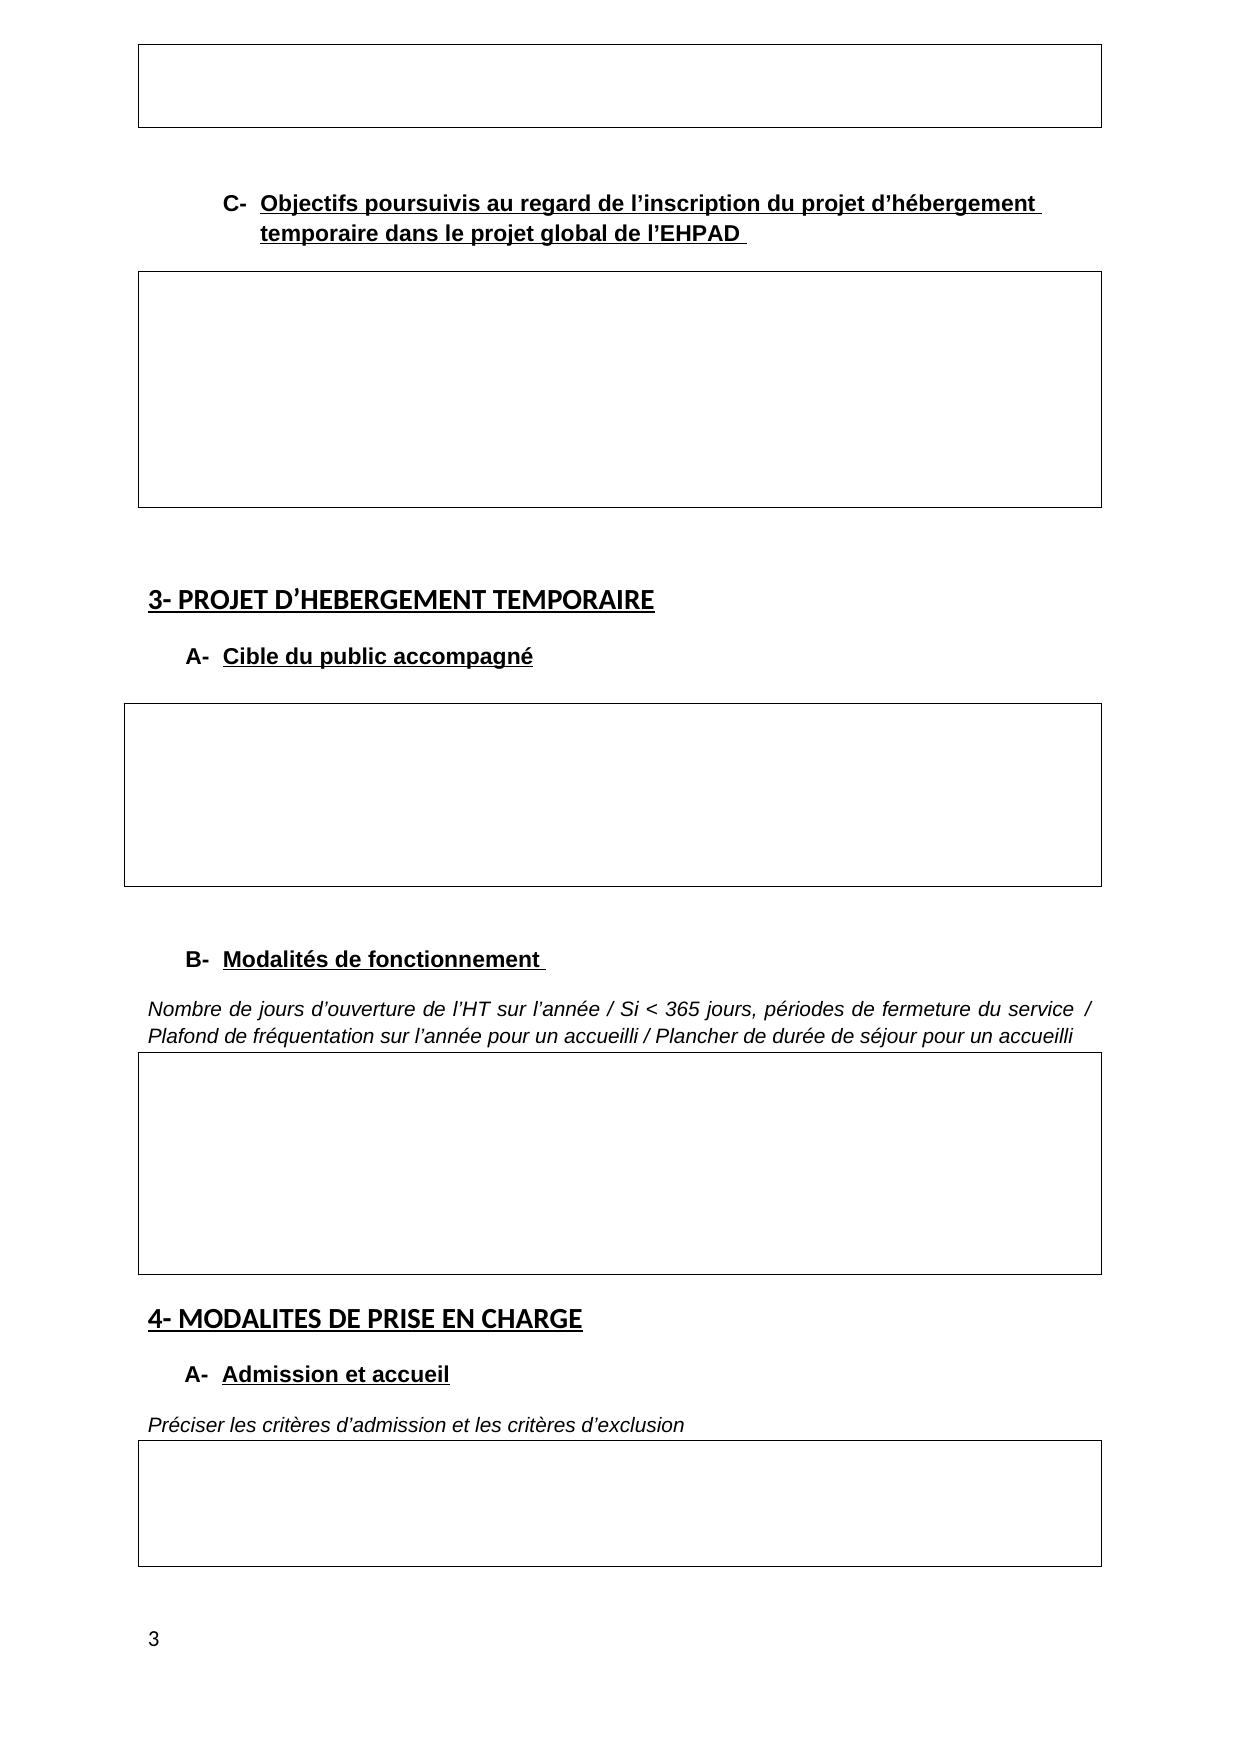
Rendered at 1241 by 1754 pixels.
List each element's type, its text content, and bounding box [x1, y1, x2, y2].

list Modalités de fonctionnement [185, 946, 1093, 972]
list Admission et accueil [184, 1361, 1093, 1388]
text Nombre de jours d’ouverture de l’HT sur l’année / Si < 365 jours, périodes de fermeture du service / Plafond de fréquentation sur l’année pour un accueilli / Plancher de durée de séjour pour un accueilli [148, 997, 1093, 1048]
list Objectifs poursuivis au regard de l’inscription du projet d’hébergement temporaire dans le projet global de l’EHPAD [223, 190, 1093, 247]
text 3- PROJET D’HEBERGEMENT TEMPORAIRE [148, 581, 1093, 617]
text Préciser les critères d’admission et les critères d’exclusion [148, 1412, 1093, 1436]
text 4- MODALITES DE PRISE EN CHARGE [148, 1300, 1093, 1335]
list Cible du public accompagné [185, 643, 1093, 669]
